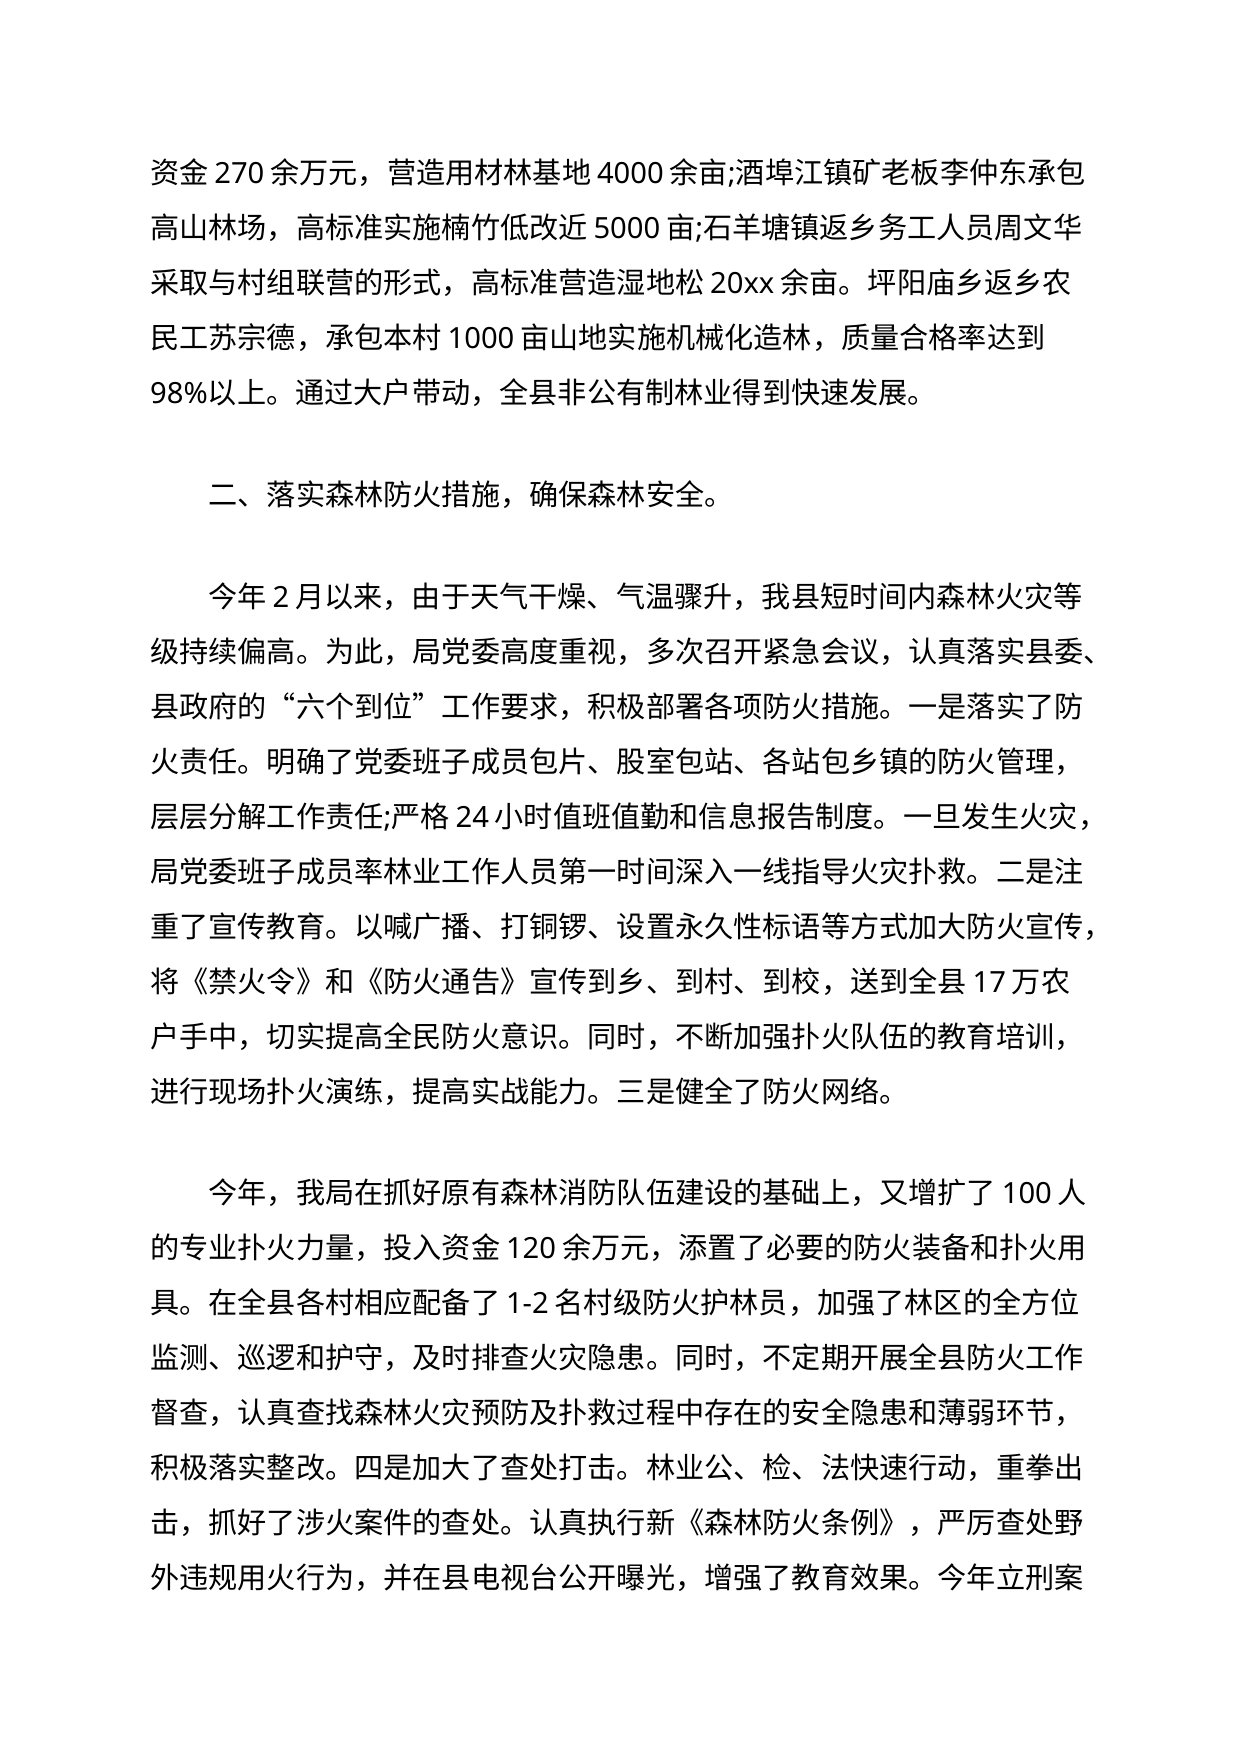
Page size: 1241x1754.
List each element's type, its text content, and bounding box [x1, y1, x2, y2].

text 二、落实森林防火措施，确保森林安全。 [150, 472, 1090, 514]
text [150, 1170, 1090, 1597]
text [150, 150, 1090, 412]
text 今年2月以来，由于天气干燥、气温骤升，我县短时间内森林火灾等级持续偏高。为此，局党委高度重视，多次召开紧急会议，认真落实县委、县政府的“六个到位”工作要求，积极部署各项防火措施。一是落实了防火责任。明确了党委班子成员包片、股室包站、各站包乡镇的防火管理，层层分解工作责任;严格24小时值班值勤和信息报告制度。一旦发生火灾，局党委班子成员率林业工作人员第一时间深入一线指导火灾扑救。二是注重了宣传教育。以喊广播、打铜锣、设置永久性标语等方式加大防火宣传，将《禁火令》和《防火通告》宣传到乡、到村、到校，送到全县17万农户手中，切实提高全民防火意识。同时，不断加强扑火队伍的教育培训，进行现场扑火演练，提高实战能力。三是健全了防火网络。 [150, 574, 1090, 1110]
